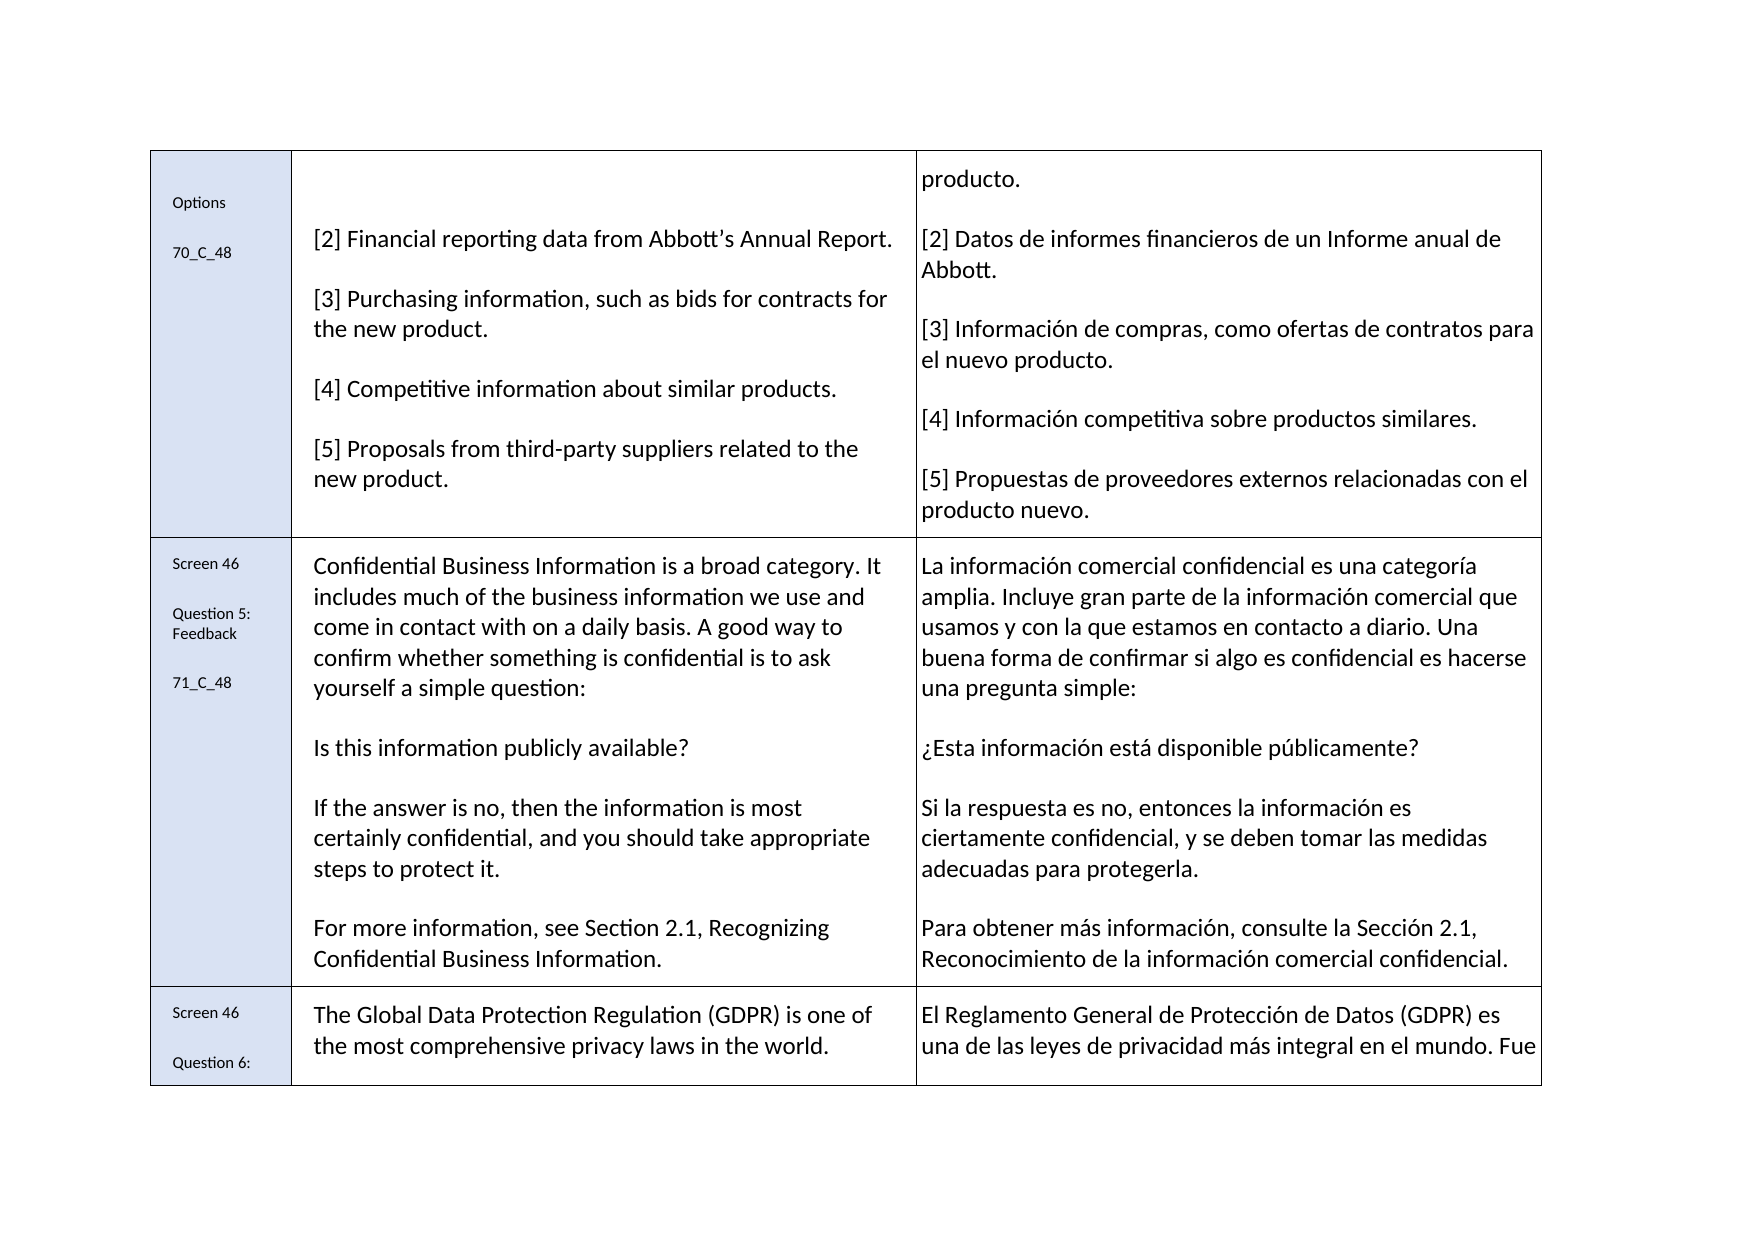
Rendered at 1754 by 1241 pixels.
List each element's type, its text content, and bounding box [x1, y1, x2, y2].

table_cell La información comercial confidencial es una categoría amplia. Incluye gran parte de la información comercial que usamos y con la que estamos en contacto a diario. Una buena forma de confirmar si algo es confidencial es hacerse una pregunta simple: ¿Esta información está disponible públicamente? Si la respuesta es no, entonces la información es ciertamente confidencial, y se deben tomar las medidas adecuadas para protegerla. Para obtener más información, consulte la Sección 2.1, Reconocimiento de la información comercial confidencial. [917, 538, 1541, 986]
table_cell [292, 151, 916, 537]
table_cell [917, 987, 1541, 1085]
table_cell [151, 987, 291, 1085]
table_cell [151, 151, 291, 537]
table_cell Screen 46 Question 5: Feedback 71_C_48 [151, 538, 291, 986]
table_cell Confidential Business Information is a broad category. It includes much of the business information we use and come in contact with on a daily basis. A good way to confirm whether something is confidential is to ask yourself a simple question: Is this information publicly available? If the answer is no, then the information is most certainly confidential, and you should take appropriate steps to protect it. For more information, see Section 2.1, Recognizing Confidential Business Information. [292, 538, 916, 986]
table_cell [292, 987, 916, 1085]
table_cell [917, 151, 1541, 537]
